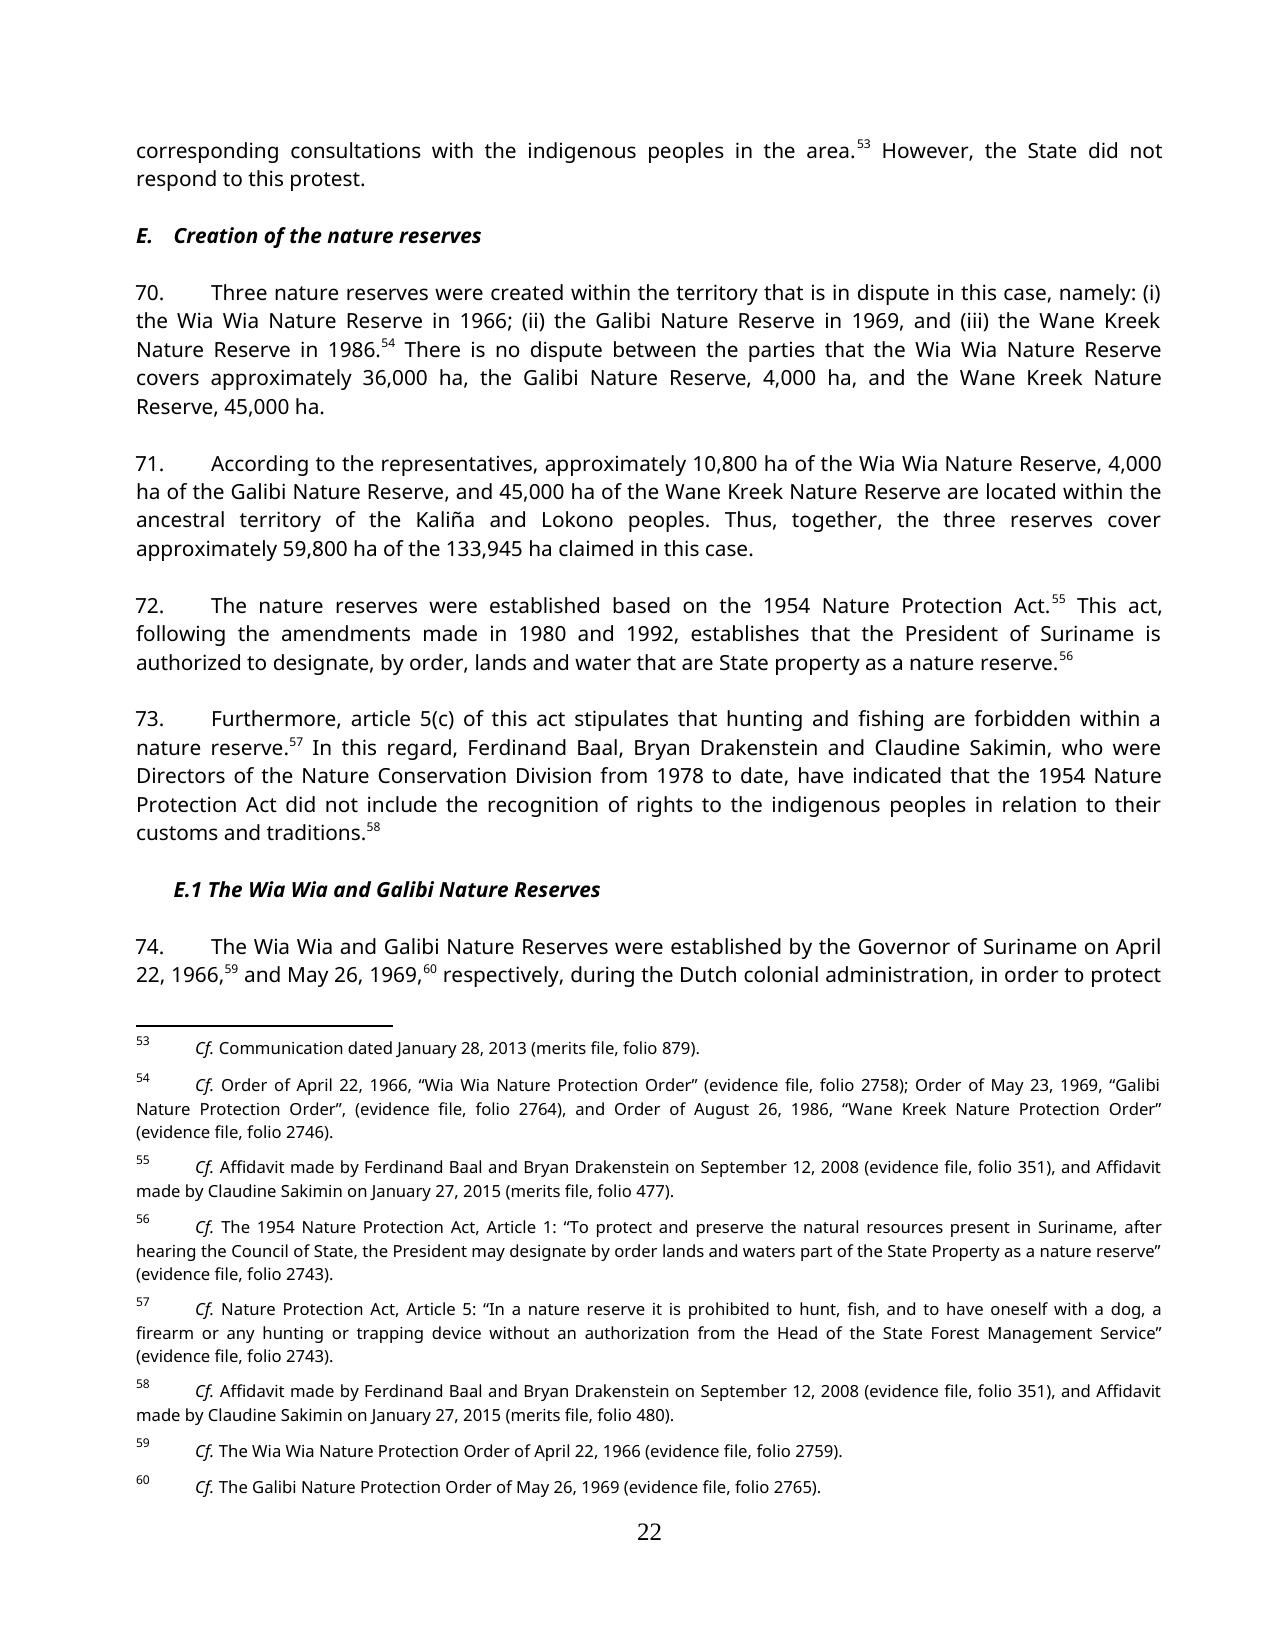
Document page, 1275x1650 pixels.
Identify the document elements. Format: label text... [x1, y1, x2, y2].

list Furthermore, article 5(c) of this act stipulates that hunting and fishing are forbidden within a nature reserve. In this regard, Ferdinand Baal, Bryan Drakenstein and Claudine Sakimin, who were Directors of the Nature Conservation Division from 1978 to date, have indicated that the 1954 Nature Protection Act did not include the recognition of rights to the indigenous peoples in relation to their customs and traditions. [135, 704, 1163, 847]
list According to the representatives, approximately 10,800 ha of the Wia Wia Nature Reserve, 4,000 ha of the Galibi Nature Reserve, and 45,000 ha of the Wane Kreek Nature Reserve are located within the ancestral territory of the Kaliña and Lokono peoples. Thus, together, the three reserves cover approximately 59,800 ha of the 133,945 ha claimed in this case. [135, 449, 1163, 562]
list Three nature reserves were created within the territory that is in dispute in this case, namely: (i) the Wia Wia Nature Reserve in 1966; (ii) the Galibi Nature Reserve in 1969, and (iii) the Wane Kreek Nature Reserve in 1986. There is no dispute between the parties that the Wia Wia Nature Reserve covers approximately 36,000 ha, the Galibi Nature Reserve, 4,000 ha, and the Wane Kreek Nature Reserve, 45,000 ha. [135, 278, 1163, 420]
list The nature reserves were established based on the 1954 Nature Protection Act. This act, following the amendments made in 1980 and 1992, establishes that the President of Suriname is authorized to designate, by order, lands and water that are State property as a nature reserve. [135, 591, 1163, 676]
list On January 28, 2013, the captains of Marijkedorp (Wan Shi Sha), Pierrekondre, Tapuku and Erowarte presented a communication to the President of the Republic protesting against the construction of a casino in the community of Marijkedorp (Wan Shi Sha) without holding the corresponding consultations with the indigenous peoples in the area. However, the State did not respond to this protest. [135, 136, 1163, 193]
subtitle E.1 The Wia Wia and Galibi Nature Reserves [136, 875, 1163, 904]
list The Wia Wia and Galibi Nature Reserves were established by the Governor of Suriname on April 22, 1966, and May 26, 1969, respectively, during the Dutch colonial administration, in order to protect the nesting beaches of the sea turtles. The nearest communities to these reserves are Christiaankondre and Langamankondre; however, they are known locally as Galibi. [135, 932, 1163, 989]
subtitle Creation of the nature reserves [136, 221, 1163, 249]
